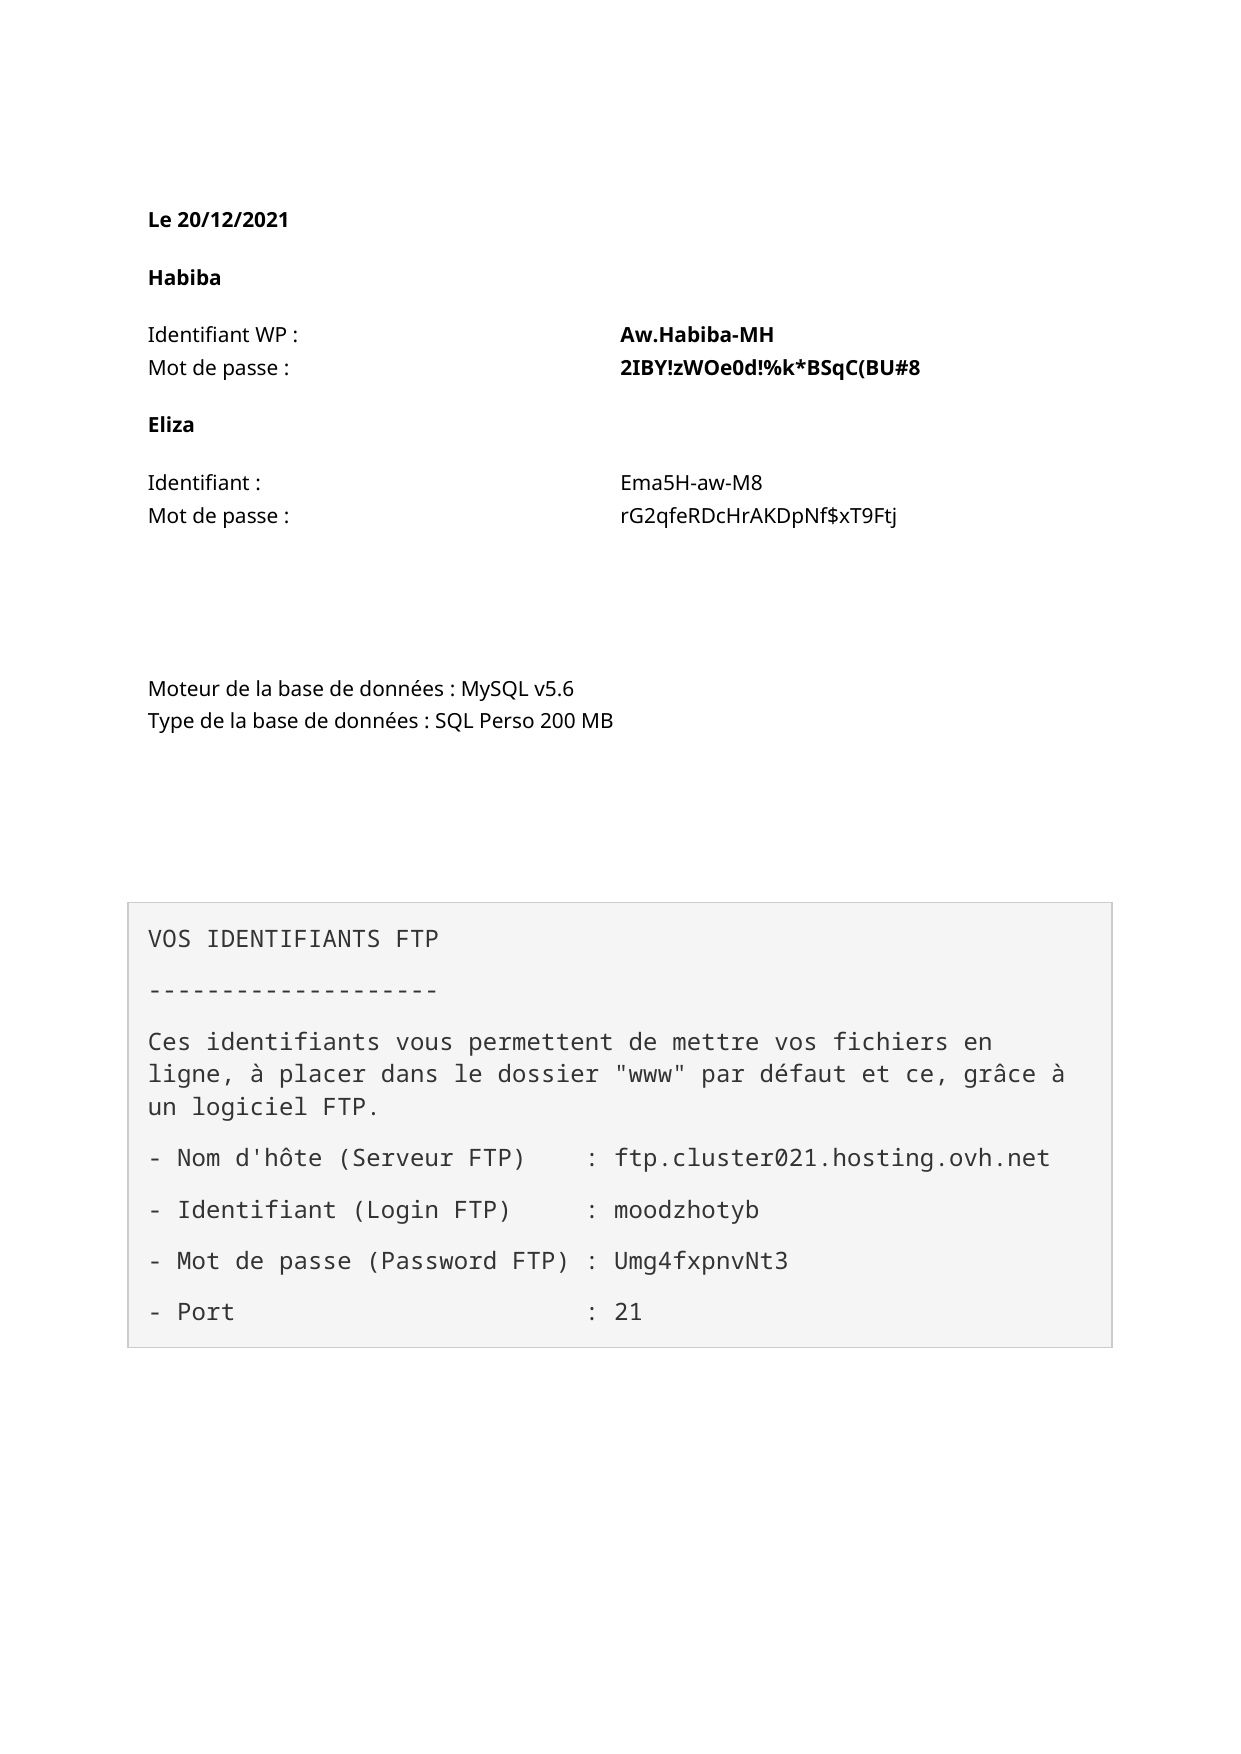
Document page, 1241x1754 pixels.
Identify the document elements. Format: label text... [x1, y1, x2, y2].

text Identifiant WP : Aw.Habiba-MH Mot de passe : 2IBY!zWOe0d!%k*BSqC(BU#8 [148, 320, 1093, 381]
text Eliza [148, 411, 1093, 439]
text VOS IDENTIFIANTS FTP [129, 903, 1111, 953]
text Identifiant : Ema5H-aw-M8 Mot de passe : rG2qfeRDcHrAKDpNf$xT9Ftj [148, 468, 1093, 529]
text - Nom d'hôte (Serveur FTP) : ftp.cluster021.hosting.ovh.net [129, 1121, 1111, 1172]
text Habiba [148, 263, 1093, 291]
text -------------------- [129, 953, 1111, 1004]
text Le 20/12/2021 [148, 205, 1093, 234]
text Ces identifiants vous permettent de mettre vos fichiers en ligne, à placer dans le dossier "www" par défaut et ce, grâce à un logiciel FTP. [129, 1004, 1111, 1121]
text Moteur de la base de données : MySQL v5.6 Type de la base de données : SQL Perso 200 MB [148, 674, 1093, 735]
text - Port : 21 [129, 1275, 1111, 1347]
text - Identifiant (Login FTP) : moodzhotyb [129, 1172, 1111, 1223]
text - Mot de passe (Password FTP) : Umg4fxpnvNt3 [129, 1223, 1111, 1275]
